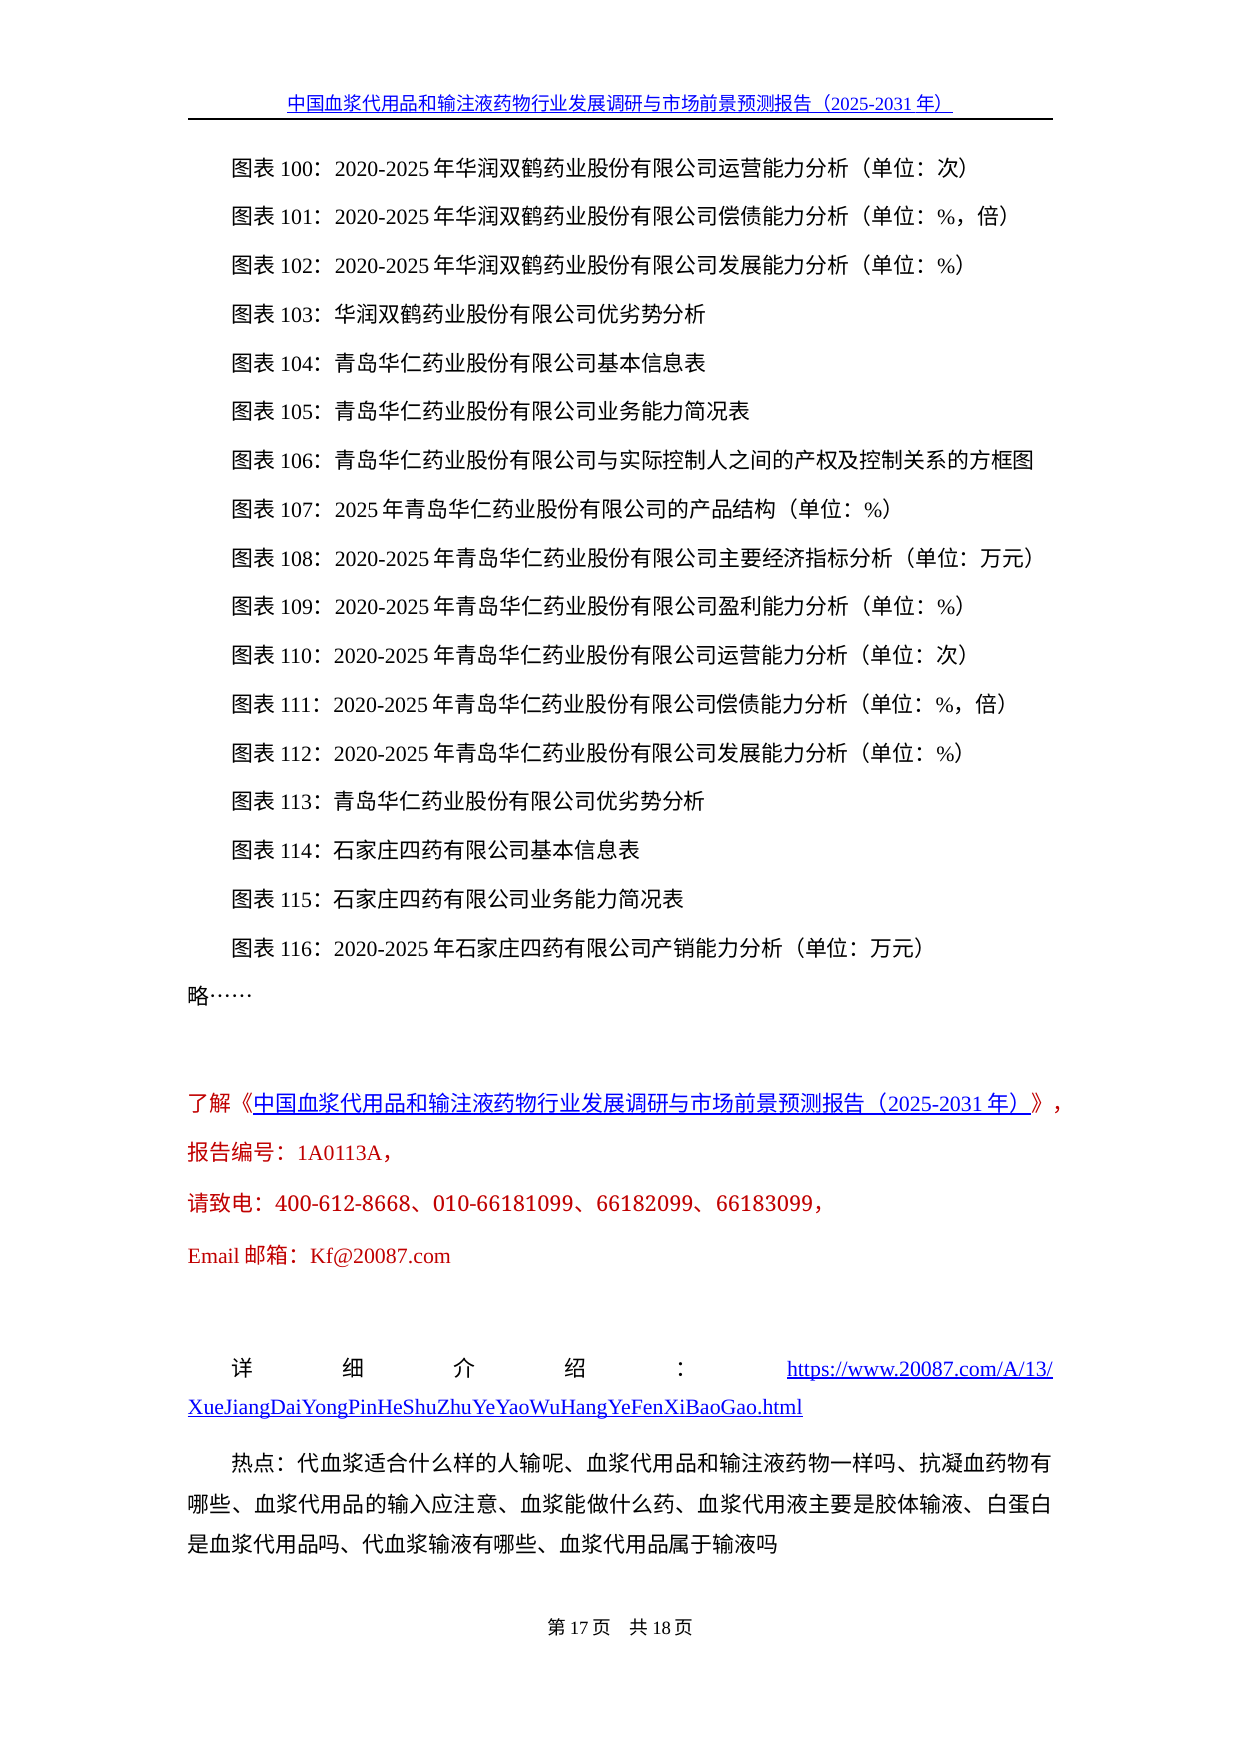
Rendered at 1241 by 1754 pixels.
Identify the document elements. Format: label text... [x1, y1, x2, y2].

text 请致电：400-612-8668、010-66181099、66182099、66183099， [187, 1186, 1053, 1218]
text Email邮箱：Kf@20087.com [187, 1237, 1053, 1270]
text 详细介绍：https://www.20087.com/A/13/XueJiangDaiYongPinHeShuZhuYeYaoWuHangYeFenXiBaoGao.html [187, 1350, 1053, 1423]
text 热点：代血浆适合什么样的人输呢、血浆代用品和输注液药物一样吗、抗凝血药物有哪些、血浆代用品的输入应注意、血浆能做什么药、血浆代用液主要是胶体输液、白蛋白是血浆代用品吗、代血浆输液有哪些、血浆代用品属于输液吗 [187, 1446, 1053, 1559]
text 了解《中国血浆代用品和输注液药物行业发展调研与市场前景预测报告（2025-2031年）》，报告编号：1A0113A， [187, 1085, 1053, 1167]
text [187, 150, 1053, 1011]
